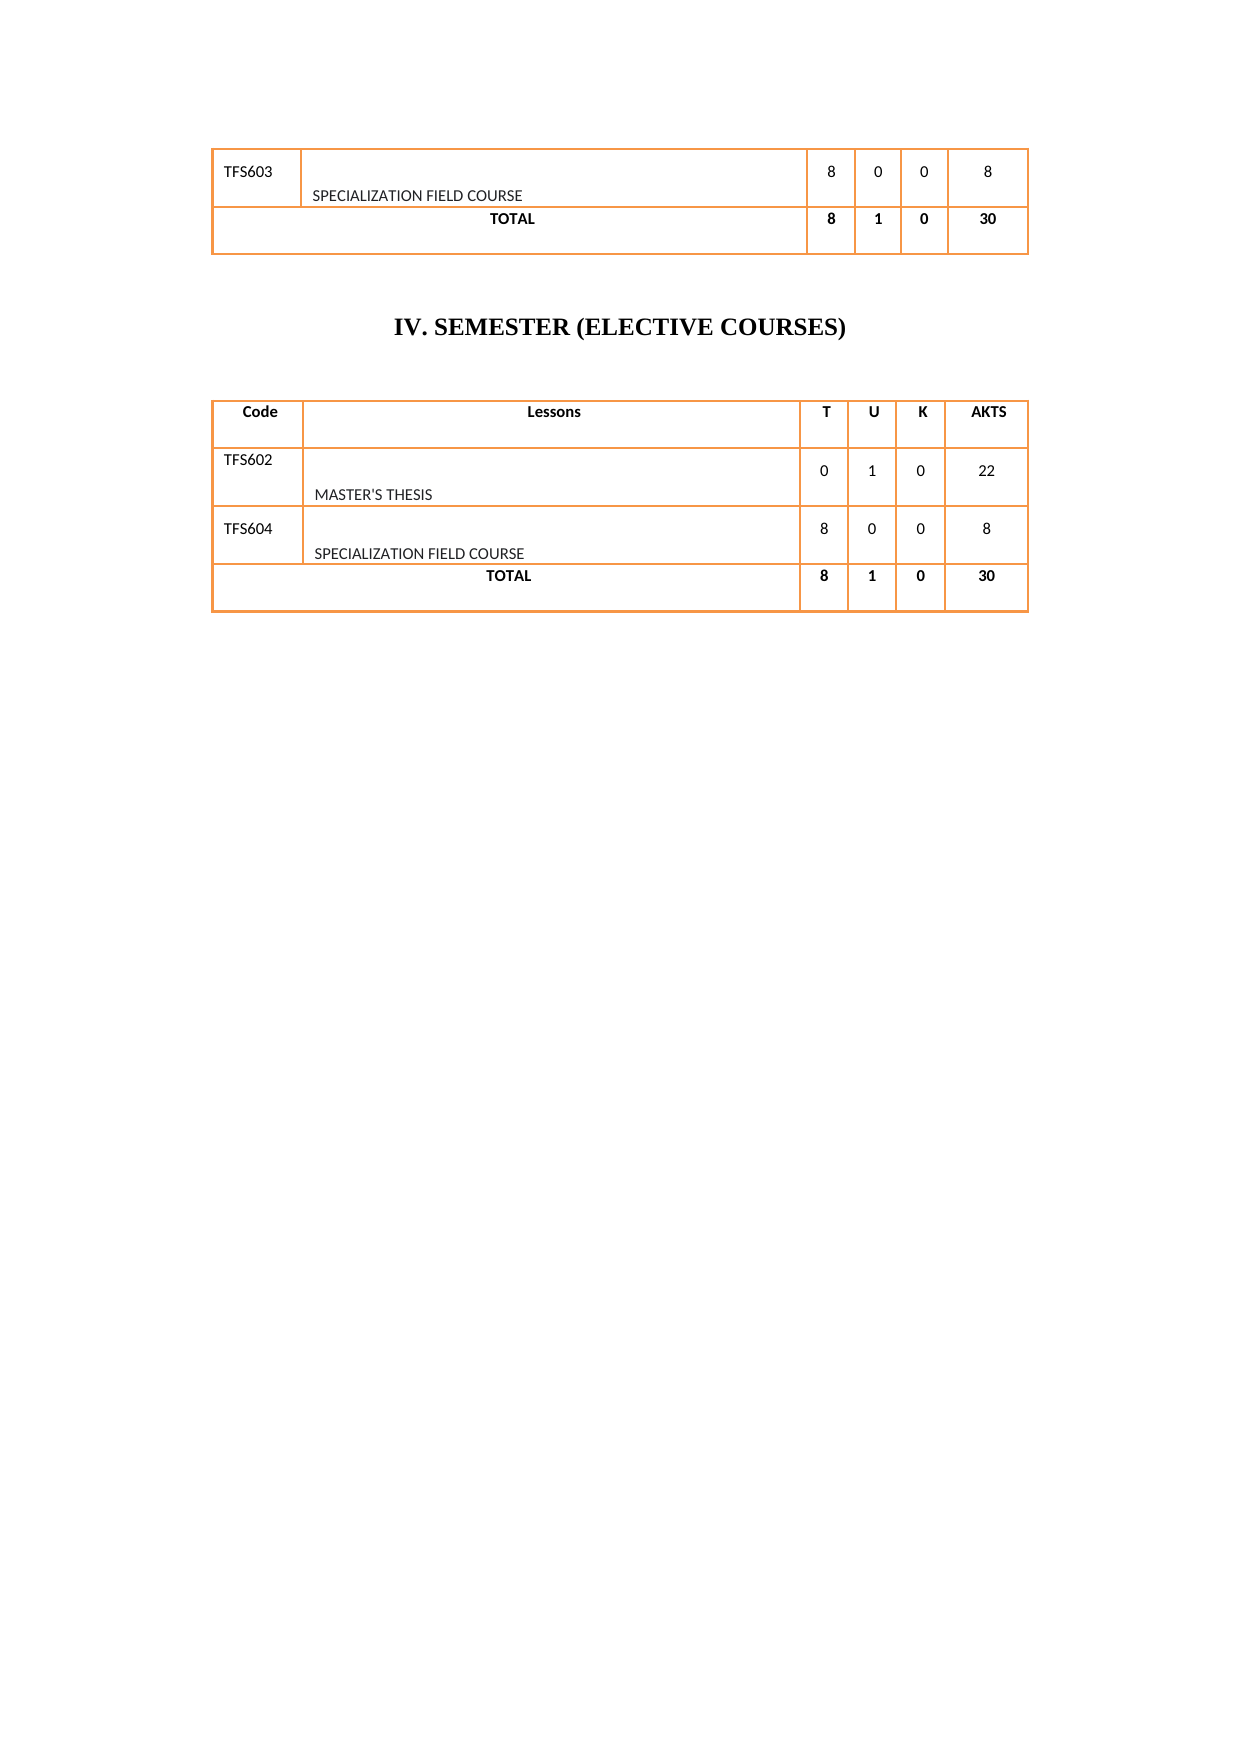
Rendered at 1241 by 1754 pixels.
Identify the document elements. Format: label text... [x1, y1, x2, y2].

table_header Lessons [304, 402, 799, 447]
table_header K [897, 402, 944, 447]
table_cell 22 [946, 449, 1027, 505]
table_cell 30 [946, 565, 1027, 610]
table_cell 0 [801, 449, 847, 505]
table_cell 8 [808, 150, 854, 206]
table_cell 1 [849, 449, 895, 505]
table_cell SPECIALIZATION FIELD COURSE [304, 507, 799, 563]
table_cell MASTER'S THESIS [304, 449, 799, 505]
table_cell 8 [946, 507, 1027, 563]
table_header U [849, 402, 895, 447]
table_cell 0 [897, 565, 944, 610]
table_cell 0 [897, 449, 944, 505]
table_cell 30 [949, 208, 1027, 253]
table_cell TFS604 [214, 507, 302, 563]
table_cell 0 [856, 150, 900, 206]
table_cell 0 [902, 150, 947, 206]
table_cell 0 [902, 208, 947, 253]
table_cell 8 [801, 507, 847, 563]
subtitle IV. SEMESTER (ELECTIVE COURSES) [148, 312, 1093, 341]
table_header Code [214, 402, 302, 447]
table_cell TOTAL [214, 565, 799, 610]
table_header AKTS [946, 402, 1027, 447]
table_cell 8 [808, 208, 854, 253]
table_cell 8 [801, 565, 847, 610]
table_cell TOTAL [214, 208, 806, 253]
table_cell TFS603 [214, 150, 300, 206]
table_cell SPECIALIZATION FIELD COURSE [302, 150, 806, 206]
table_cell 0 [897, 507, 944, 563]
table_header T [801, 402, 847, 447]
table_cell TFS602 [214, 449, 302, 505]
table_cell 1 [856, 208, 900, 253]
table_cell 8 [949, 150, 1027, 206]
table_cell 1 [849, 565, 895, 610]
table_cell 0 [849, 507, 895, 563]
